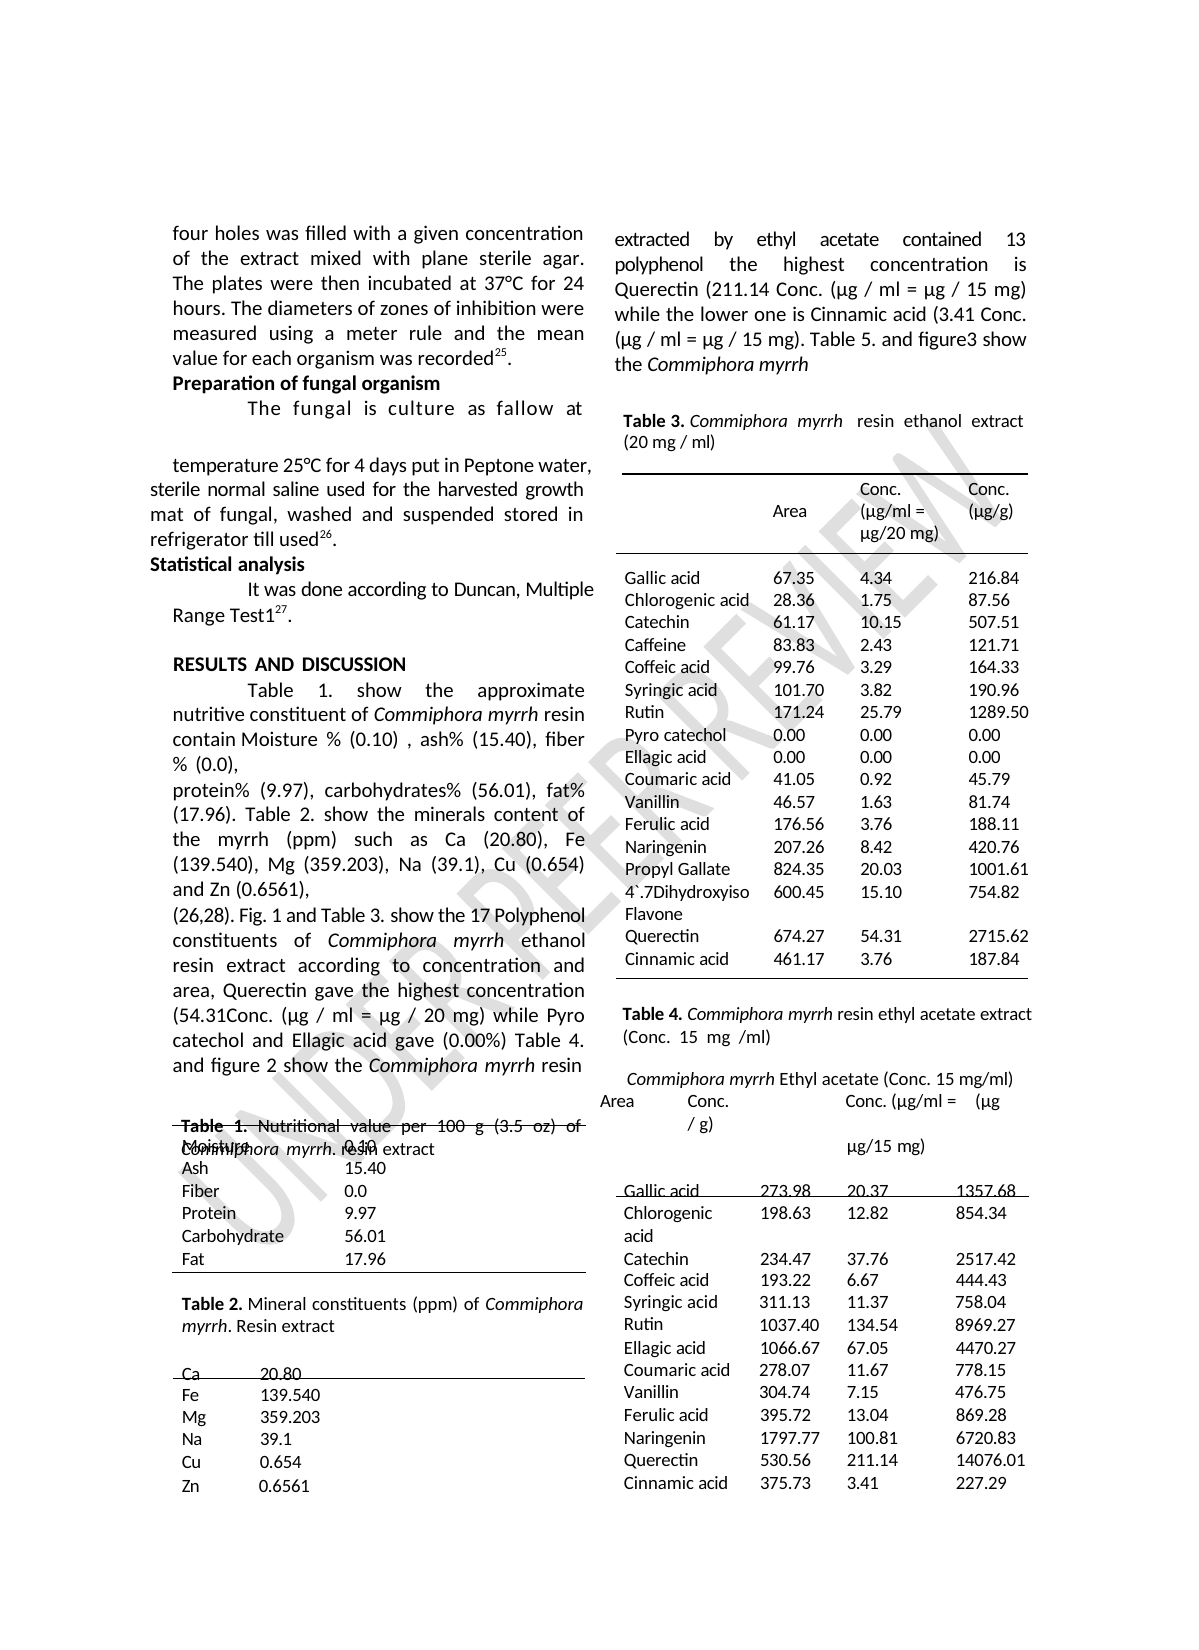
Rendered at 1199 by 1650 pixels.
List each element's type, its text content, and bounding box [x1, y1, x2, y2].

text Table 4. Commiphora myrrh resin ethyl acetate extract (Conc. 15 mg /ml) [622, 1003, 1049, 1048]
text extracted by ethyl acetate contained 13 polyphenol the highest concentration is Querectin (211.14 Conc. (µg / ml = µg / 15 mg) while the lower one is Cinnamic acid (3.41 Conc. (µg / ml = µg / 15 mg). Table 5. and figure3 show the Commiphora myrrh [614, 227, 1027, 377]
text It was done according to Duncan, Multiple [247, 577, 1049, 602]
text sterile normal saline used for the harvested growth mat of fungal, washed and suspended stored in refrigerator till used26. [150, 477, 584, 552]
text Table 3. Commiphora myrrh resin ethanol extract [623, 409, 1049, 432]
text Table 1. show the approximate nutritive constituent of Commiphora myrrh resin contain Moisture % (0.10) , ash% (15.40), fiber% (0.0), [172, 677, 585, 777]
text The fungal is culture as fallow at [247, 395, 584, 421]
text Commiphora myrrh. resin extract [181, 1137, 590, 1159]
text (26,28). Fig. 1 and Table 3. show the 17 Polyphenol constituents of Commiphora myrrh ethanol resin extract according to concentration and area, Querectin gave the highest concentration (54.31Conc. (µg / ml = µg / 20 mg) while Pyro catechol and Ellagic acid gave (0.00%) Table 4. and figure 2 show the Commiphora myrrh resin [172, 902, 586, 1077]
subtitle Preparation of fungal organism [172, 370, 584, 395]
text Range Test127. [172, 602, 1049, 627]
text Commiphora myrrh Ethyl acetate (Conc. 15 mg/ml) [627, 1067, 1049, 1090]
text Table 1. Nutritional value per 100 g (3.5 oz) of [181, 1114, 590, 1137]
text (20 mg / ml) [623, 432, 1049, 453]
subtitle RESULTS AND DISCUSSION [173, 652, 590, 677]
text Area Conc. Conc. (µg/ml = (µg / g) [600, 1090, 1008, 1135]
subtitle Statistical analysis [150, 552, 1049, 577]
text four holes was filled with a given concentration of the extract mixed with plane sterile agar. The plates were then incubated at 37°C for 24 hours. The diameters of zones of inhibition were measured using a meter rule and the mean value for each organism was recorded25. [172, 220, 584, 370]
text protein% (9.97), carbohydrates% (56.01), fat% (17.96). Table 2. show the minerals content of the myrrh (ppm) such as Ca (20.80), Fe (139.540), Mg (359.203), Na (39.1), Cu (0.654) and Zn (0.6561), [172, 777, 585, 902]
text temperature 25°C for 4 days put in Peptone water, [172, 453, 1049, 477]
